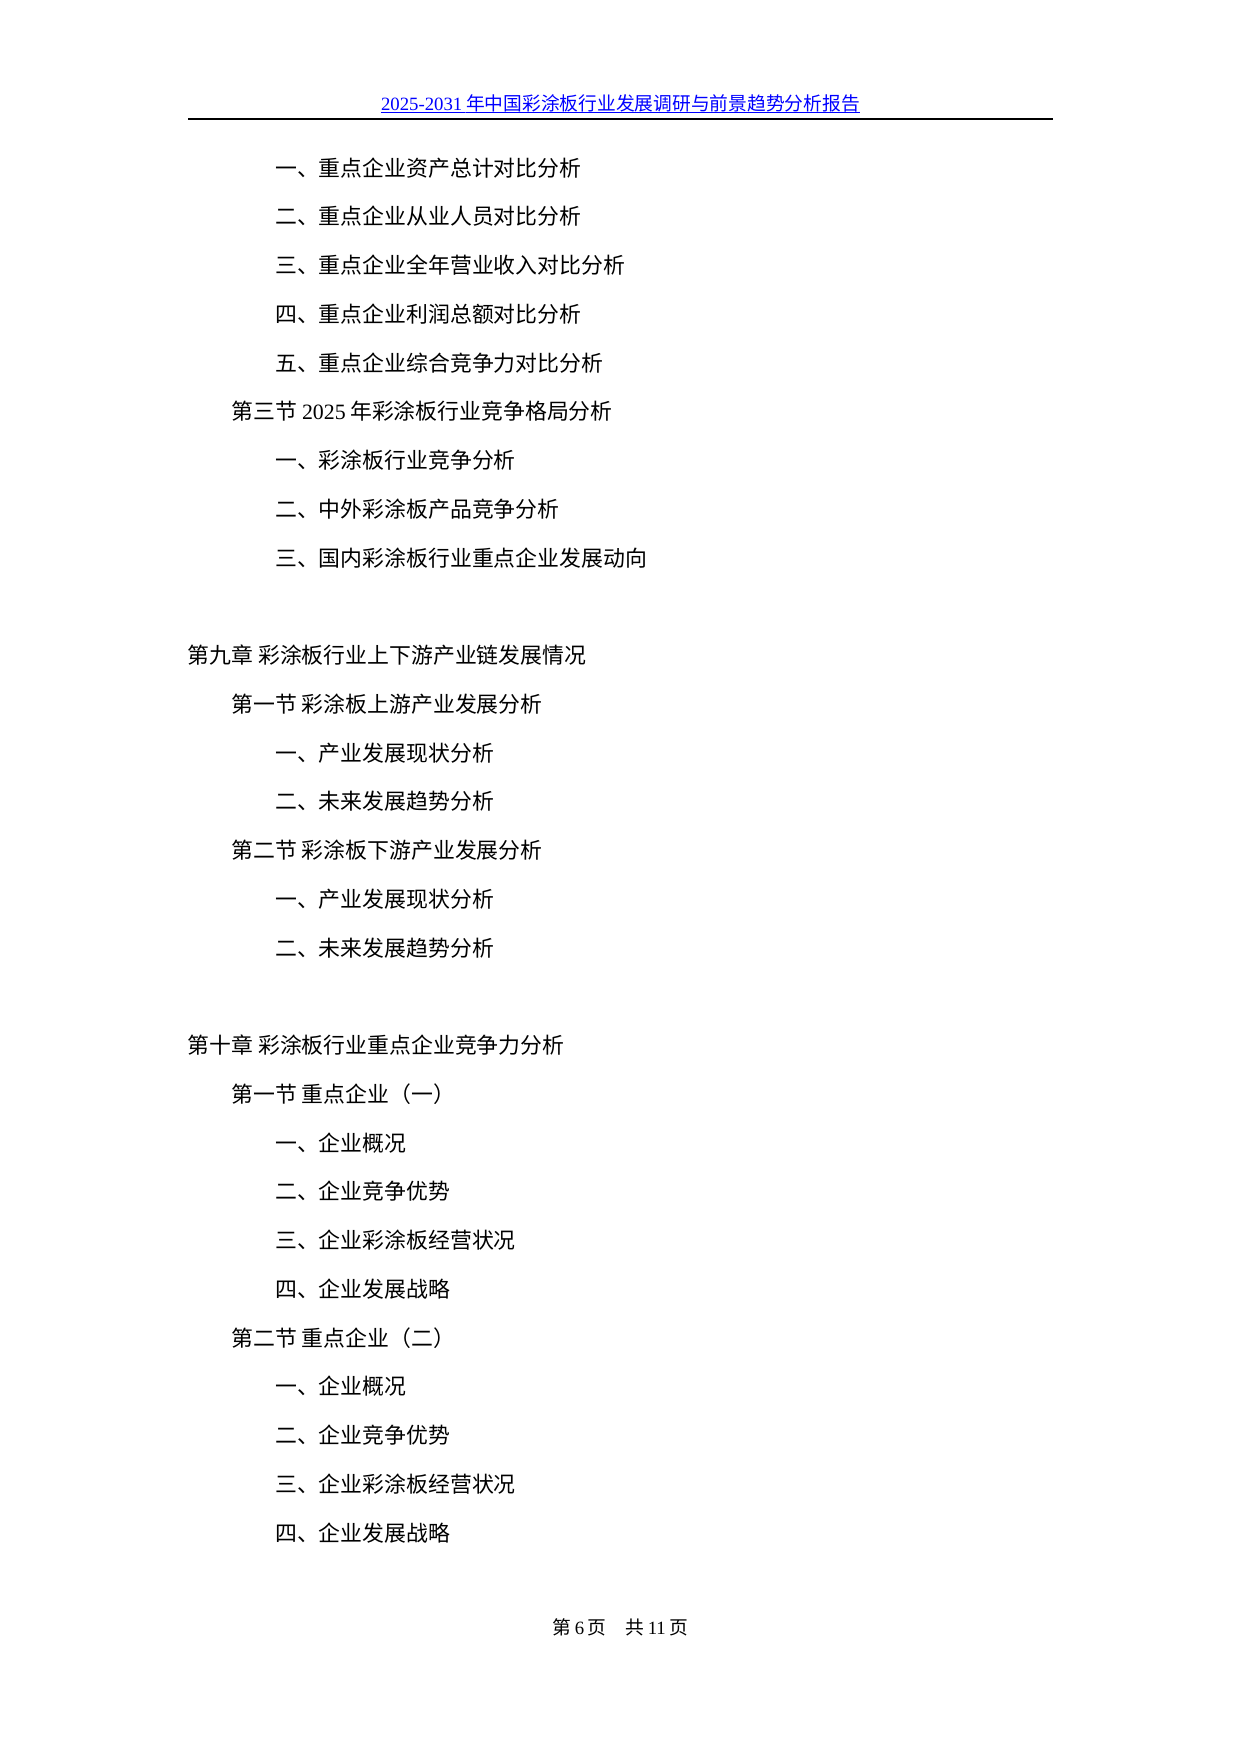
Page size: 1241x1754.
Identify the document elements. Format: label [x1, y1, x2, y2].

text [187, 150, 1053, 1548]
